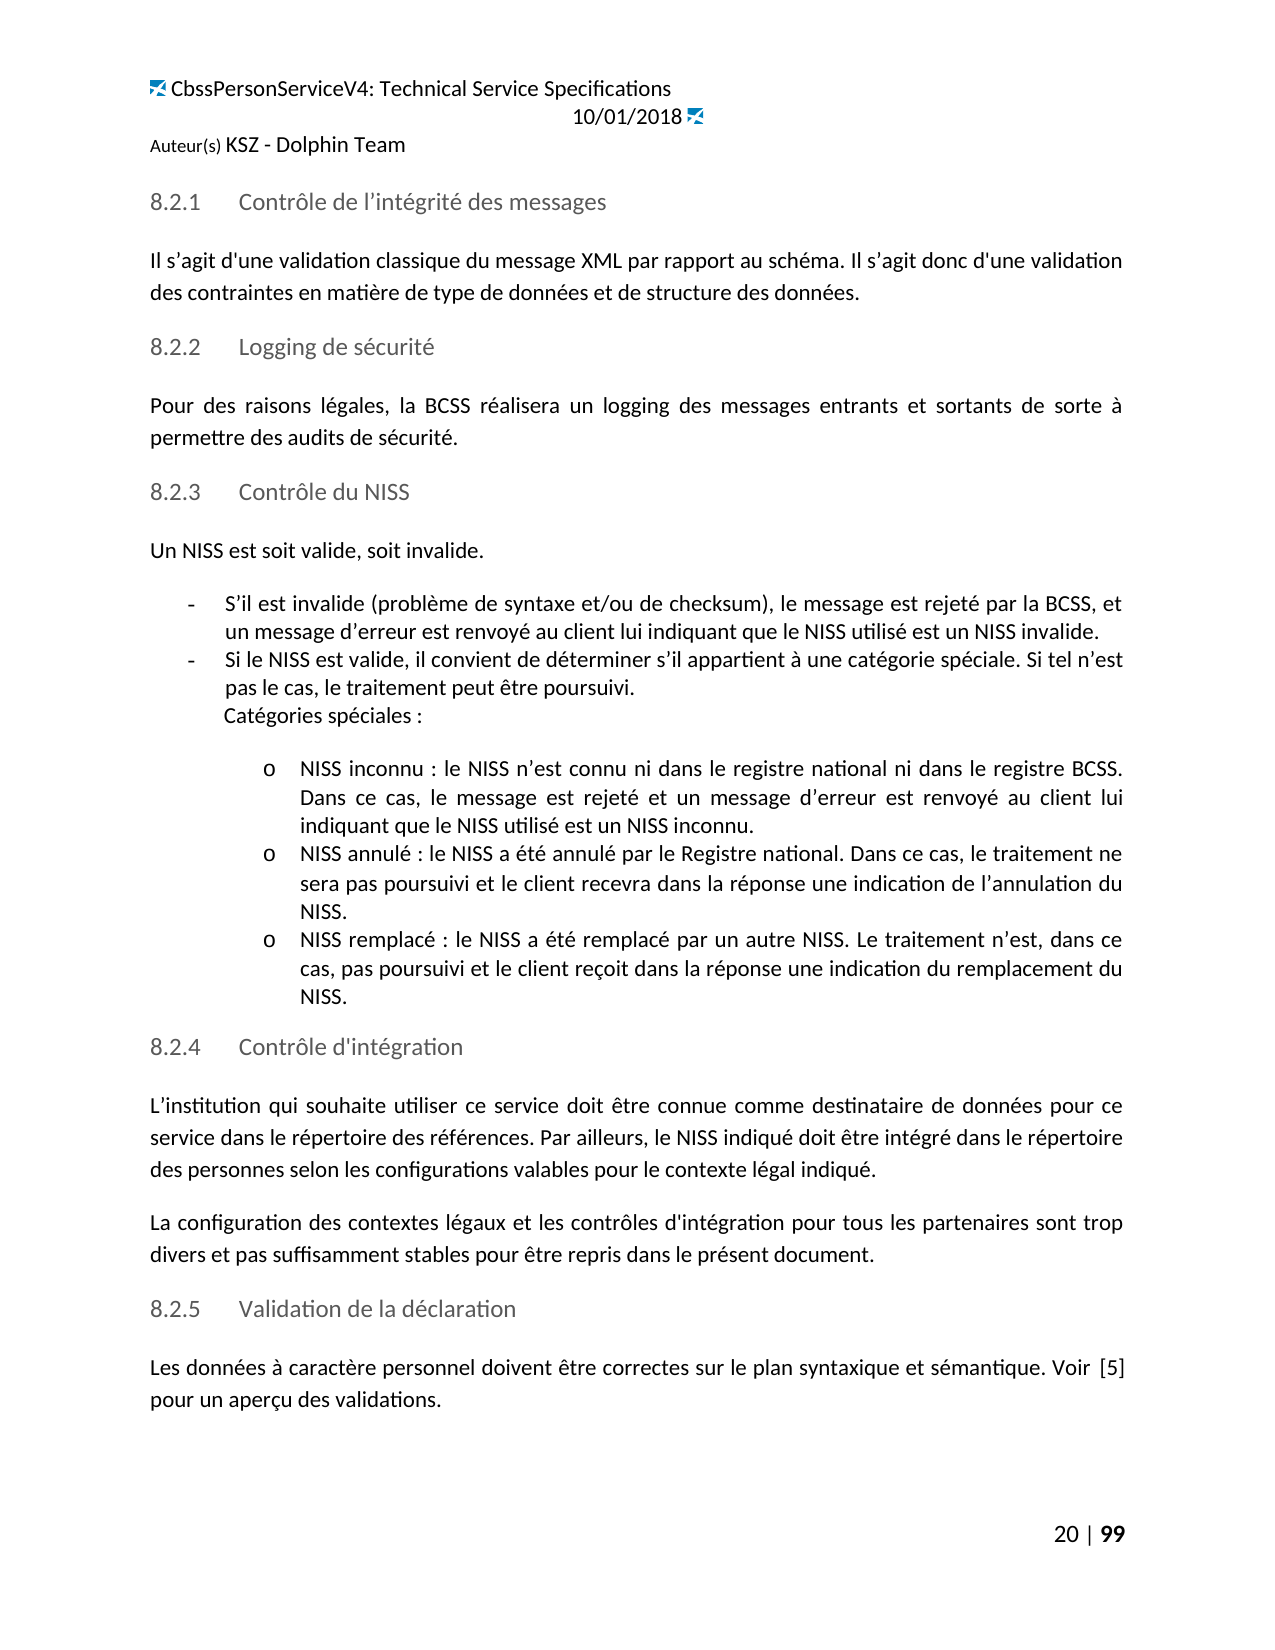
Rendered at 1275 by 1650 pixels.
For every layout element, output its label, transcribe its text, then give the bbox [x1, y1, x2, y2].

picture [150, 85, 166, 96]
text Il s’agit d'une validation classique du message XML par rapport au schéma. Il s’agit donc d'une validation des contraintes en matière de type de données et de structure des données. [150, 246, 1125, 306]
list S’il est invalide (problème de syntaxe et/ou de checksum), le message est rejeté par la BCSS, et un message d’erreur est renvoyé au client lui indiquant que le NISS utilisé est un NISS invalide. [187, 589, 1125, 645]
subtitle Validation de la déclaration [150, 1293, 1125, 1324]
text L’institution qui souhaite utiliser ce service doit être connue comme destinataire de données pour ce service dans le répertoire des références. Par ailleurs, le NISS indiqué doit être intégré dans le répertoire des personnes selon les configurations valables pour le contexte légal indiqué. [150, 1091, 1125, 1183]
list NISS inconnu : le NISS n’est connu ni dans le registre national ni dans le registre BCSS. Dans ce cas, le message est rejeté et un message d’erreur est renvoyé au client lui indiquant que le NISS utilisé est un NISS inconnu. [262, 754, 1125, 839]
subtitle Contrôle d'intégration [150, 1031, 1125, 1061]
text La configuration des contextes légaux et les contrôles d'intégration pour tous les partenaires sont trop divers et pas suffisamment stables pour être repris dans le présent document. [150, 1208, 1125, 1268]
text Les données à caractère personnel doivent être correctes sur le plan syntaxique et sémantique. Voir [5] pour un aperçu des validations. [150, 1353, 1125, 1414]
list Si le NISS est valide, il convient de déterminer s’il appartient à une catégorie spéciale. Si tel n’est pas le cas, le traitement peut être poursuivi. [187, 645, 1125, 701]
subtitle Contrôle du NISS [150, 476, 1125, 507]
text Un NISS est soit valide, soit invalide. [150, 536, 1125, 564]
list NISS annulé : le NISS a été annulé par le Registre national. Dans ce cas, le traitement ne sera pas poursuivi et le client recevra dans la réponse une indication de l’annulation du NISS. [262, 839, 1125, 925]
list NISS remplacé : le NISS a été remplacé par un autre NISS. Le traitement n’est, dans ce cas, pas poursuivi et le client reçoit dans la réponse une indication du remplacement du NISS. [262, 925, 1125, 1010]
subtitle Contrôle de l’intégrité des messages [150, 186, 1125, 216]
subtitle Logging de sécurité [150, 331, 1125, 362]
text Pour des raisons légales, la BCSS réalisera un logging des messages entrants et sortants de sorte à permettre des audits de sécurité. [150, 391, 1125, 451]
picture [687, 111, 704, 124]
text Catégories spéciales : [150, 701, 1125, 729]
